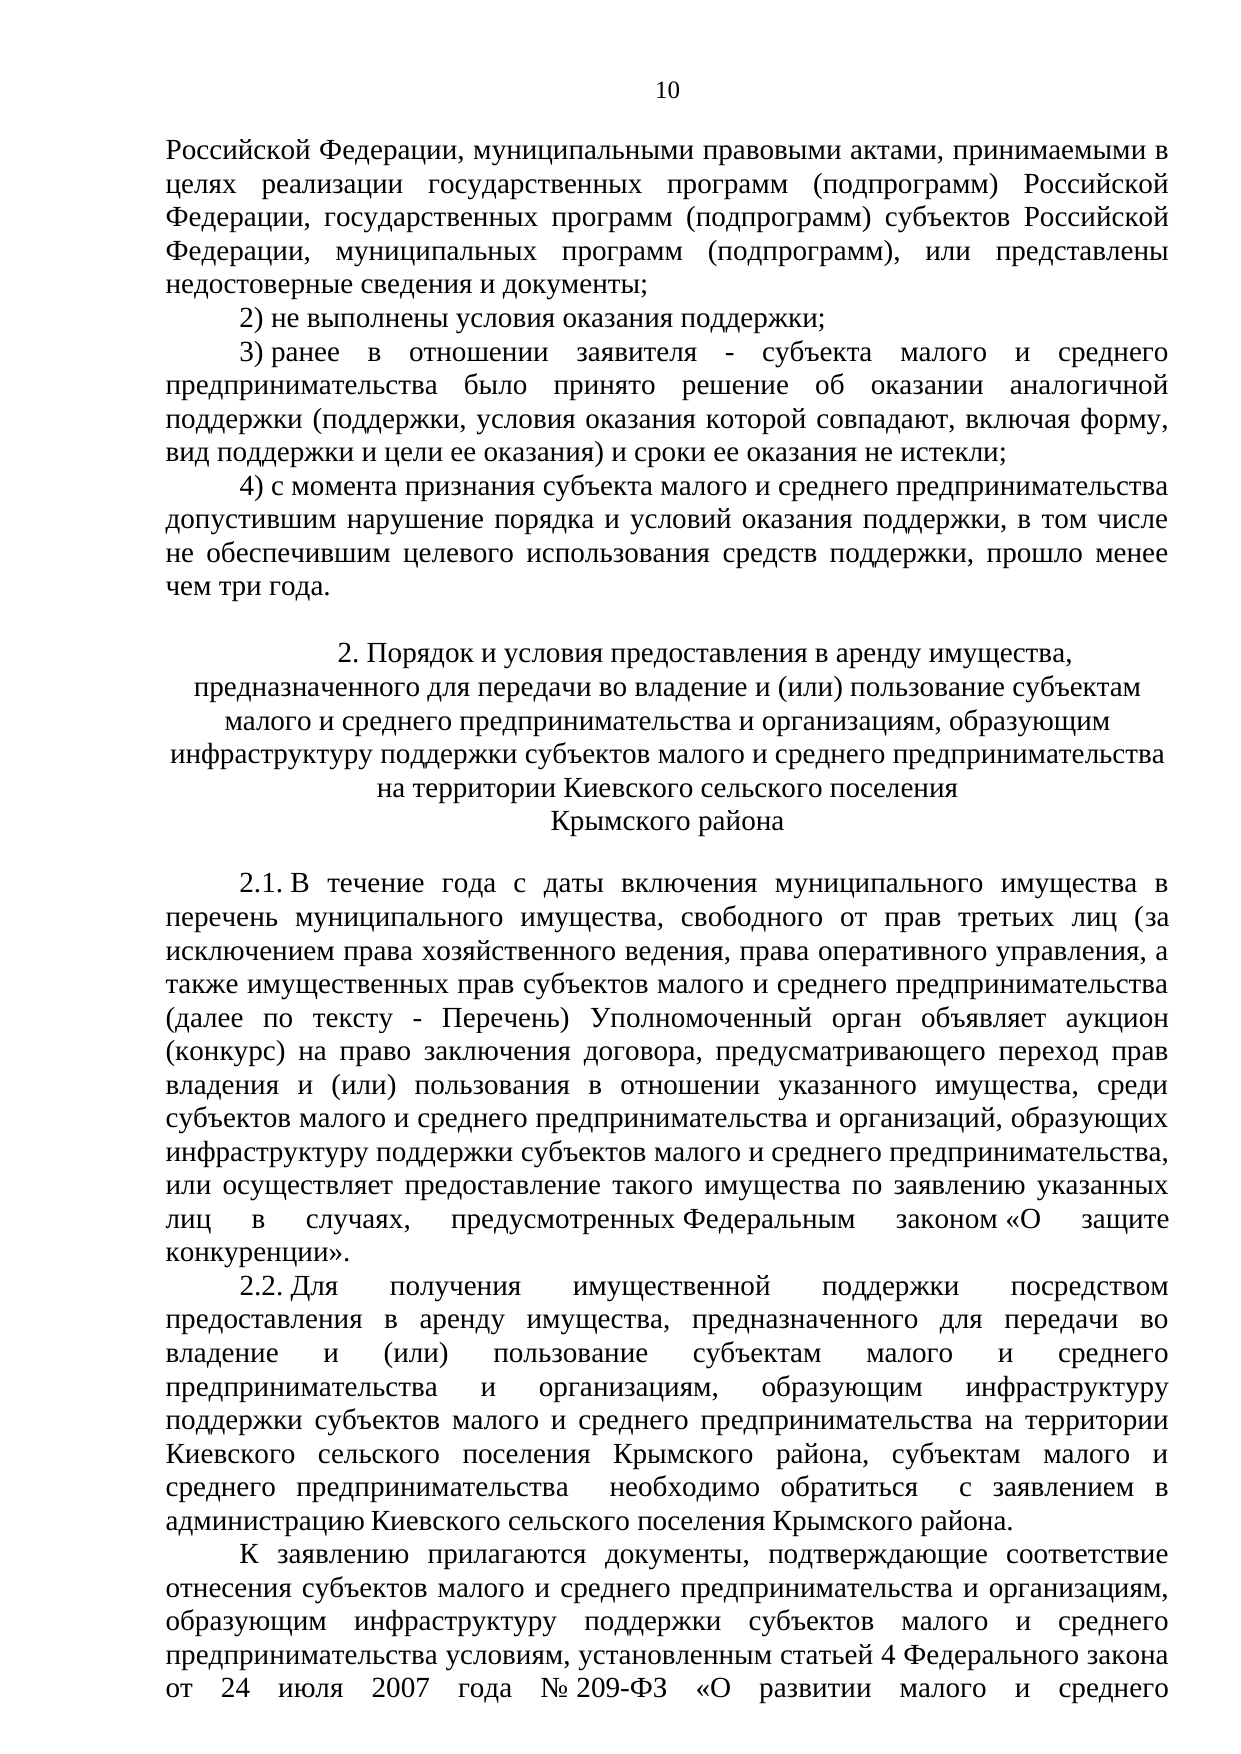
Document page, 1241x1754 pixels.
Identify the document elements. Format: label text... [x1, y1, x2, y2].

text 2.1. В течение года с даты включения муниципального имущества в перечень муниципального имущества, свободного от прав третьих лиц (за исключением права хозяйственного ведения, права оперативного управления, а также имущественных прав субъектов малого и среднего предпринимательства (далее по тексту - Перечень) Уполномоченный орган объявляет аукцион (конкурс) на право заключения договора, предусматривающего переход прав владения и (или) пользования в отношении указанного имущества, среди субъектов малого и среднего предпринимательства и организаций, образующих инфраструктуру поддержки субъектов малого и среднего предпринимательства, или осуществляет предоставление такого имущества по заявлению указанных лиц в случаях, предусмотренных Федеральным законом «О защите конкуренции». [165, 899, 1169, 1033]
text 2) не выполнены условия оказания поддержки; [165, 300, 1169, 334]
text Крымского района [165, 803, 1169, 837]
text 3) ранее в отношении заявителя - субъекта малого и среднего предпринимательства было принято решение об оказании аналогичной поддержки (поддержки, условия оказания которой совпадают, включая форму, вид поддержки и цели ее оказания) и сроки ее оказания не истекли; [165, 334, 1169, 468]
text 2.2. Для получения имущественной поддержки посредством предоставления в аренду имущества, предназначенного для передачи во владение и (или) пользование субъектам малого и среднего предпринимательства и организациям, образующим инфраструктуру поддержки субъектов малого и среднего предпринимательства на территории Киевского сельского поселения Крымского района, субъектам малого и среднего предпринимательства необходимо обратиться с заявлением в администрацию Киевского сельского поселения Крымского района. [165, 1268, 1169, 1536]
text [165, 1536, 1169, 1704]
text 2. Порядок и условия предоставления в аренду имущества, предназначенного для передачи во владение и (или) пользование субъектам малого и среднего предпринимательства и организациям, образующим инфраструктуру поддержки субъектов малого и среднего предпринимательства на территории Киевского сельского поселения [165, 636, 1169, 803]
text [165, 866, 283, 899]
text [165, 132, 1169, 300]
text 4) с момента признания субъекта малого и среднего предпринимательства допустившим нарушение порядка и условий оказания поддержки, в том числе не обеспечившим целевого использования средств поддержки, прошло менее чем три года. [165, 468, 1169, 602]
